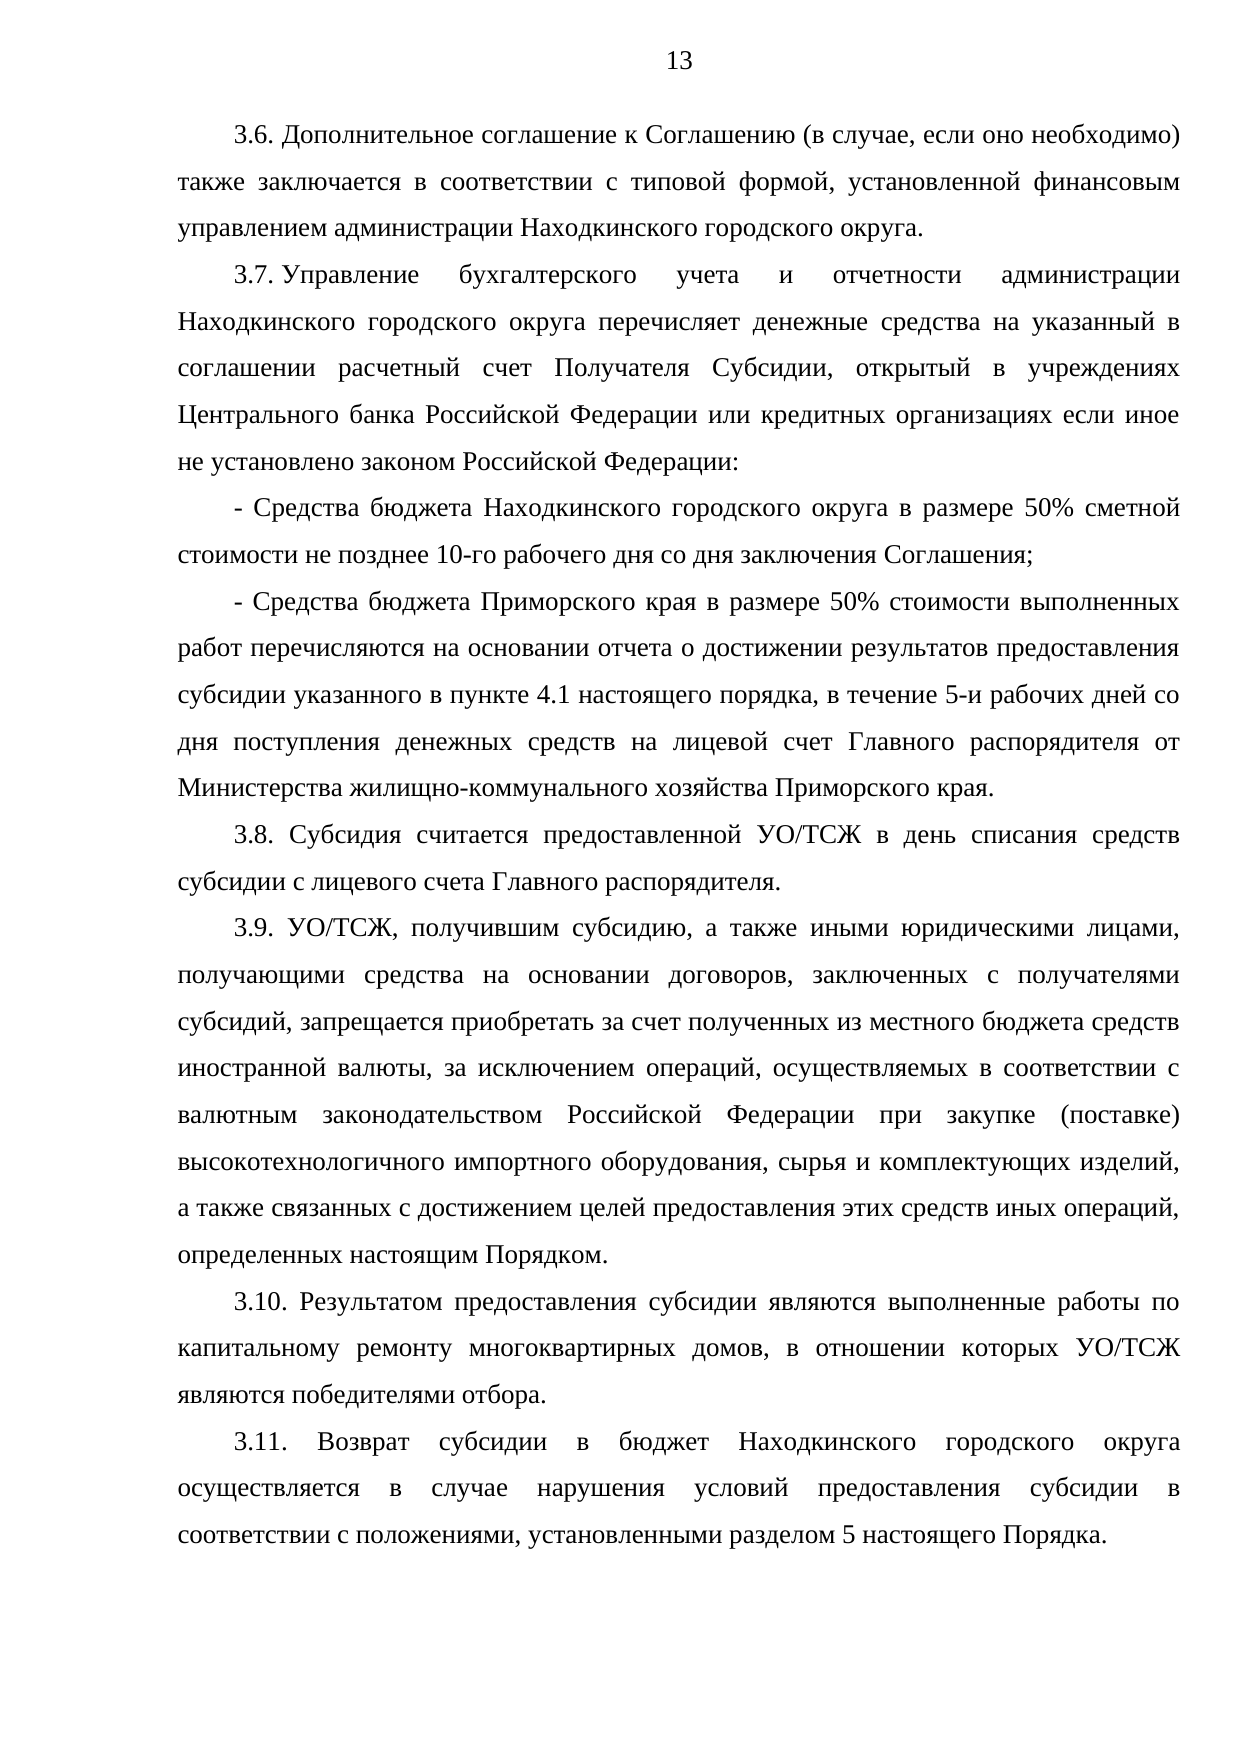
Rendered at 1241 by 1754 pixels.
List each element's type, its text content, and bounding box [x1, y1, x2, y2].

text - Средства бюджета Находкинского городского округа в размере 50% сметной стоимости не позднее 10-го рабочего дня со дня заключения Соглашения; [177, 491, 1181, 569]
text 3.9. УО/ТСЖ, получившим субсидию, а также иными юридическими лицами, получающими средства на основании договоров, заключенных с получателями субсидий, запрещается приобретать за счет полученных из местного бюджета средств иностранной валюты, за исключением операций, осуществляемых в соответствии с валютным законодательством Российской Федерации при закупке (поставке) высокотехнологичного импортного оборудования, сырья и комплектующих изделий, а также связанных с достижением целей предоставления этих средств иных операций, определенных настоящим Порядком. [177, 911, 1181, 1269]
text 3.7. Управление бухгалтерского учета и отчетности администрации Находкинского городского округа перечисляет денежные средства на указанный в соглашении расчетный счет Получателя Субсидии, открытый в учреждениях Центрального банка Российской Федерации или кредитных организациях если иное не установлено законом Российской Федерации: [177, 258, 1181, 476]
text 3.6. Дополнительное соглашение к Соглашению (в случае, если оно необходимо) также заключается в соответствии с типовой формой, установленной финансовым управлением администрации Находкинского городского округа. [177, 118, 1181, 243]
text 3.10. Результатом предоставления субсидии являются выполненные работы по капитальному ремонту многоквартирных домов, в отношении которых УО/ТСЖ являются победителями отбора. [177, 1285, 1181, 1409]
text 3.11. Возврат субсидии в бюджет Находкинского городского округа осуществляется в случае нарушения условий предоставления субсидии в соответствии с положениями, установленными разделом 5 настоящего Порядка. [177, 1425, 1181, 1549]
text - Средства бюджета Приморского края в размере 50% стоимости выполненных работ перечисляются на основании отчета о достижении результатов предоставления субсидии указанного в пункте 4.1 настоящего порядка, в течение 5-и рабочих дней со дня поступления денежных средств на лицевой счет Главного распорядителя от Министерства жилищно-коммунального хозяйства Приморского края. [177, 585, 1181, 803]
text 3.8. Субсидия считается предоставленной УО/ТСЖ в день списания средств субсидии с лицевого счета Главного распорядителя. [177, 818, 1181, 896]
